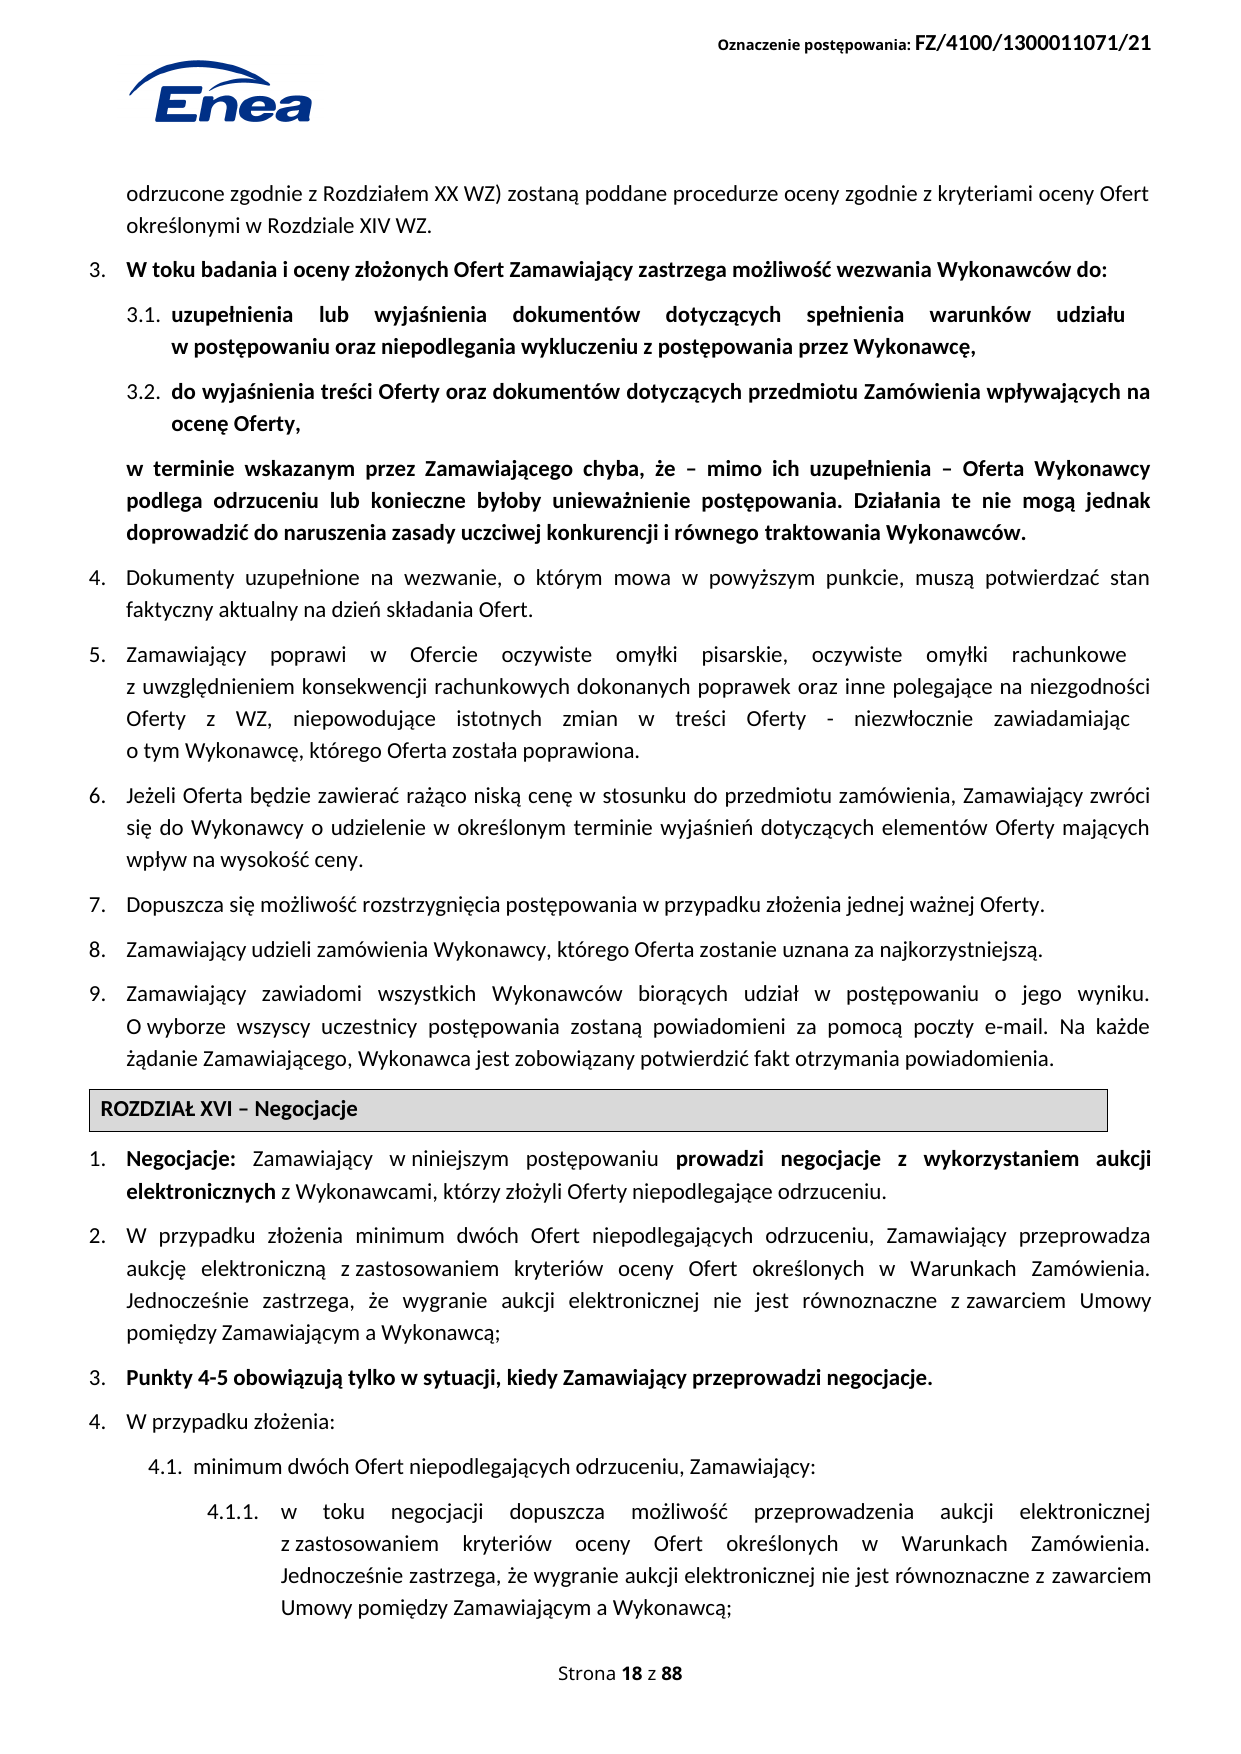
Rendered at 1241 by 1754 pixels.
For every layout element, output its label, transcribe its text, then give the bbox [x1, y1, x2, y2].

list do wyjaśnienia treści Oferty oraz dokumentów dotyczących przedmiotu Zamówienia wpływających na ocenę Oferty, [126, 377, 1152, 437]
list Jeżeli Oferta będzie zawierać rażąco niską cenę w stosunku do przedmiotu zamówienia, Zamawiający zwróci się do Wykonawcy o udzielenie w określonym terminie wyjaśnień dotyczących elementów Oferty mających wpływ na wysokość ceny. [89, 781, 1152, 873]
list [89, 179, 1152, 239]
list Punkty 4-5 obowiązują tylko w sytuacji, kiedy Zamawiający przeprowadzi negocjacje. [89, 1363, 1152, 1391]
text w terminie wskazanym przez Zamawiającego chyba, że – mimo ich uzupełnienia – Oferta Wykonawcy podlega odrzuceniu lub konieczne byłoby unieważnienie postępowania. Działania te nie mogą jednak doprowadzić do naruszenia zasady uczciwej konkurencji i równego traktowania Wykonawców. [126, 454, 1152, 546]
list Zamawiający udzieli zamówienia Wykonawcy, którego Oferta zostanie uznana za najkorzystniejszą. [89, 935, 1152, 963]
list w toku negocjacji dopuszcza możliwość przeprowadzenia aukcji elektronicznej z zastosowaniem kryteriów oceny Ofert określonych w Warunkach Zamówienia. Jednocześnie zastrzega, że wygranie aukcji elektronicznej nie jest równoznaczne z zawarciem Umowy pomiędzy Zamawiającym a Wykonawcą; [207, 1497, 1152, 1621]
table_header ROZDZIAŁ XVI – Negocjacje [90, 1090, 1107, 1131]
list W toku badania i oceny złożonych Ofert Zamawiający zastrzega możliwość wezwania Wykonawców do: [89, 256, 1152, 283]
list Zamawiający zawiadomi wszystkich Wykonawców biorących udział w postępowaniu o jego wyniku. O wyborze wszyscy uczestnicy postępowania zostaną powiadomieni za pomocą poczty e-mail. Na każde żądanie Zamawiającego, Wykonawca jest zobowiązany potwierdzić fakt otrzymania powiadomienia. [89, 979, 1152, 1072]
list W przypadku złożenia minimum dwóch Ofert niepodlegających odrzuceniu, Zamawiający przeprowadza aukcję elektroniczną z zastosowaniem kryteriów oceny Ofert określonych w Warunkach Zamówienia. Jednocześnie zastrzega, że wygranie aukcji elektronicznej nie jest równoznaczne z zawarciem Umowy pomiędzy Zamawiającym a Wykonawcą; [89, 1221, 1152, 1346]
list minimum dwóch Ofert niepodlegających odrzuceniu, Zamawiający: [148, 1452, 1152, 1480]
list uzupełnienia lub wyjaśnienia dokumentów dotyczących spełnienia warunków udziału w postępowaniu oraz niepodlegania wykluczeniu z postępowania przez Wykonawcę, [126, 300, 1152, 360]
list W przypadku złożenia: [89, 1407, 1152, 1435]
list Dokumenty uzupełnione na wezwanie, o którym mowa w powyższym punkcie, muszą potwierdzać stan faktyczny aktualny na dzień składania Ofert. [89, 563, 1152, 623]
list Zamawiający poprawi w Ofercie oczywiste omyłki pisarskie, oczywiste omyłki rachunkowe z uwzględnieniem konsekwencji rachunkowych dokonanych poprawek oraz inne polegające na niezgodności Oferty z WZ, niepowodujące istotnych zmian w treści Oferty - niezwłocznie zawiadamiając o tym Wykonawcę, którego Oferta została poprawiona. [89, 640, 1152, 764]
list Negocjacje: Zamawiający w niniejszym postępowaniu z Wykonawcami, którzy złożyli Oferty niepodlegające odrzuceniu. [89, 1144, 1152, 1205]
list Dopuszcza się możliwość rozstrzygnięcia postępowania w przypadku złożenia jednej ważnej Oferty. [89, 890, 1152, 918]
picture [117, 50, 324, 124]
